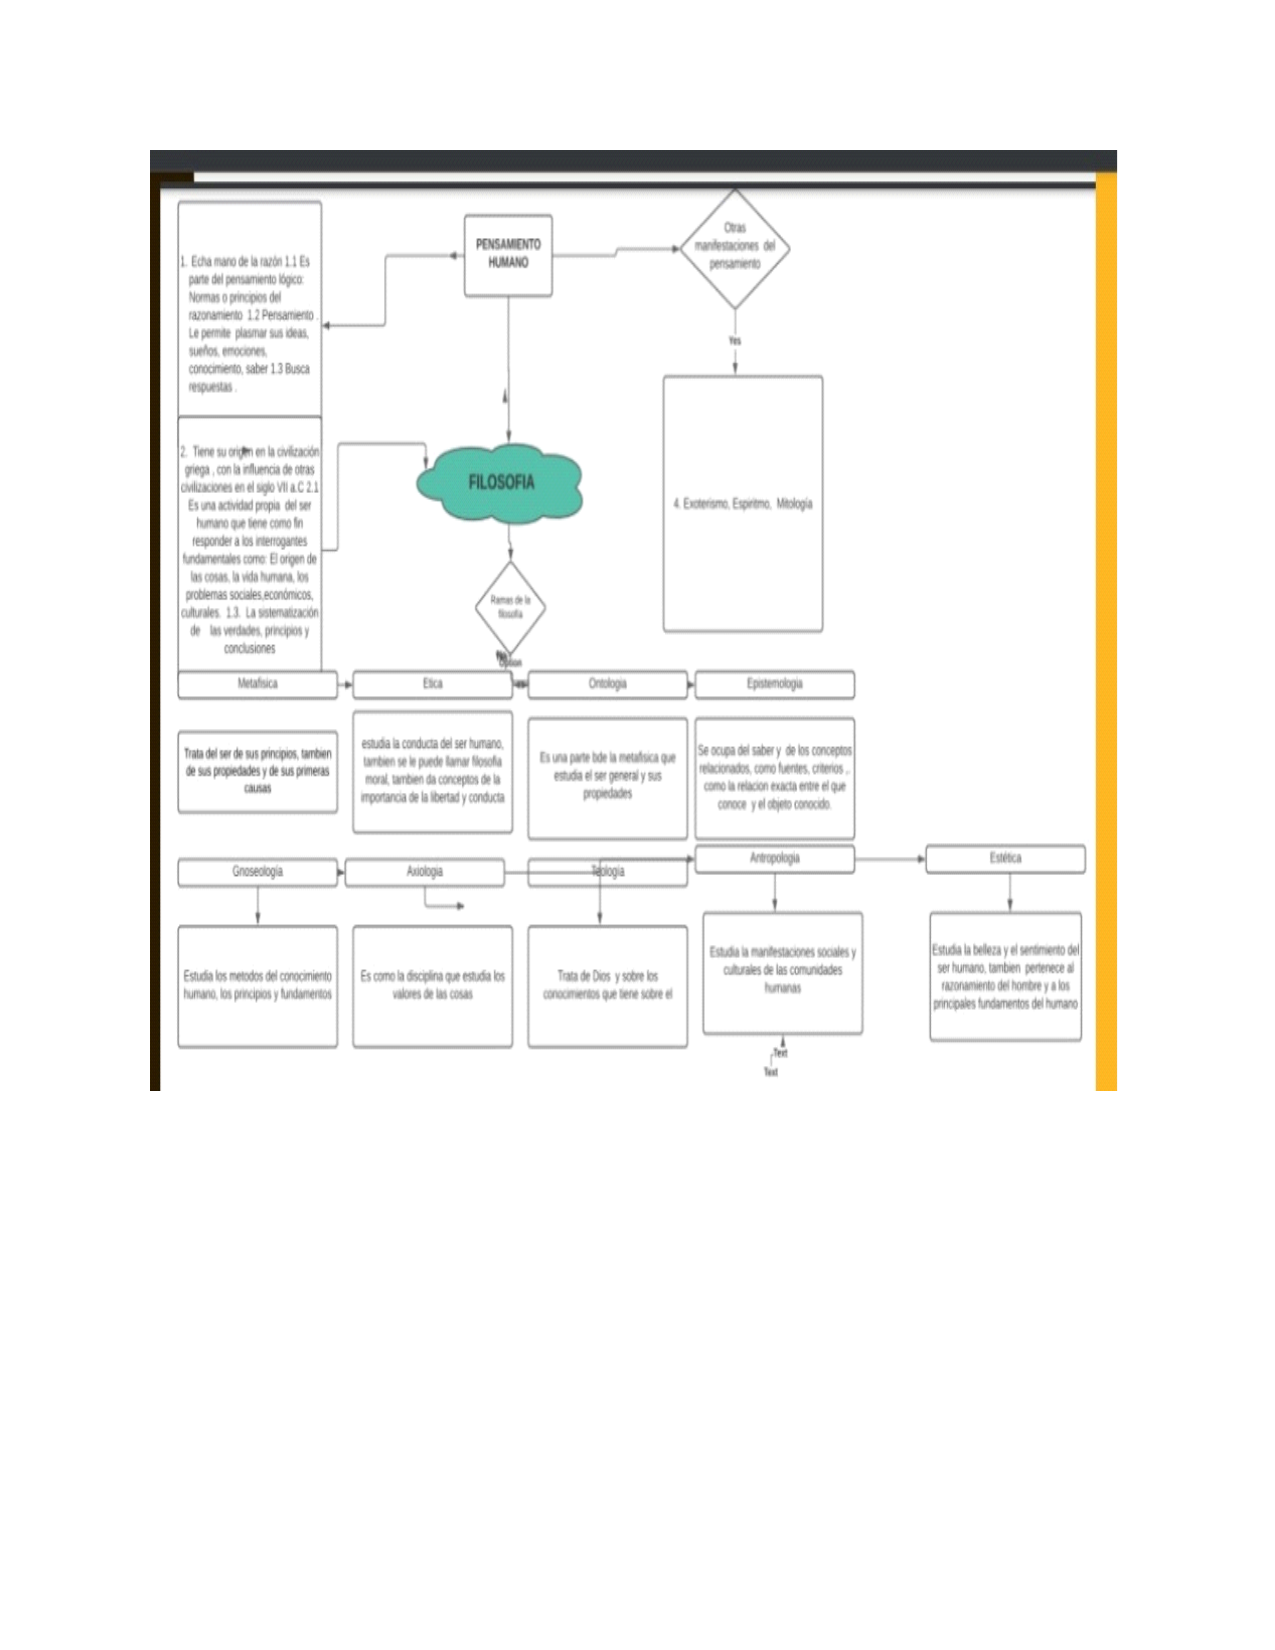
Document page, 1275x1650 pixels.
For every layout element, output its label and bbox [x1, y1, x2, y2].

picture [150, 150, 1118, 1091]
